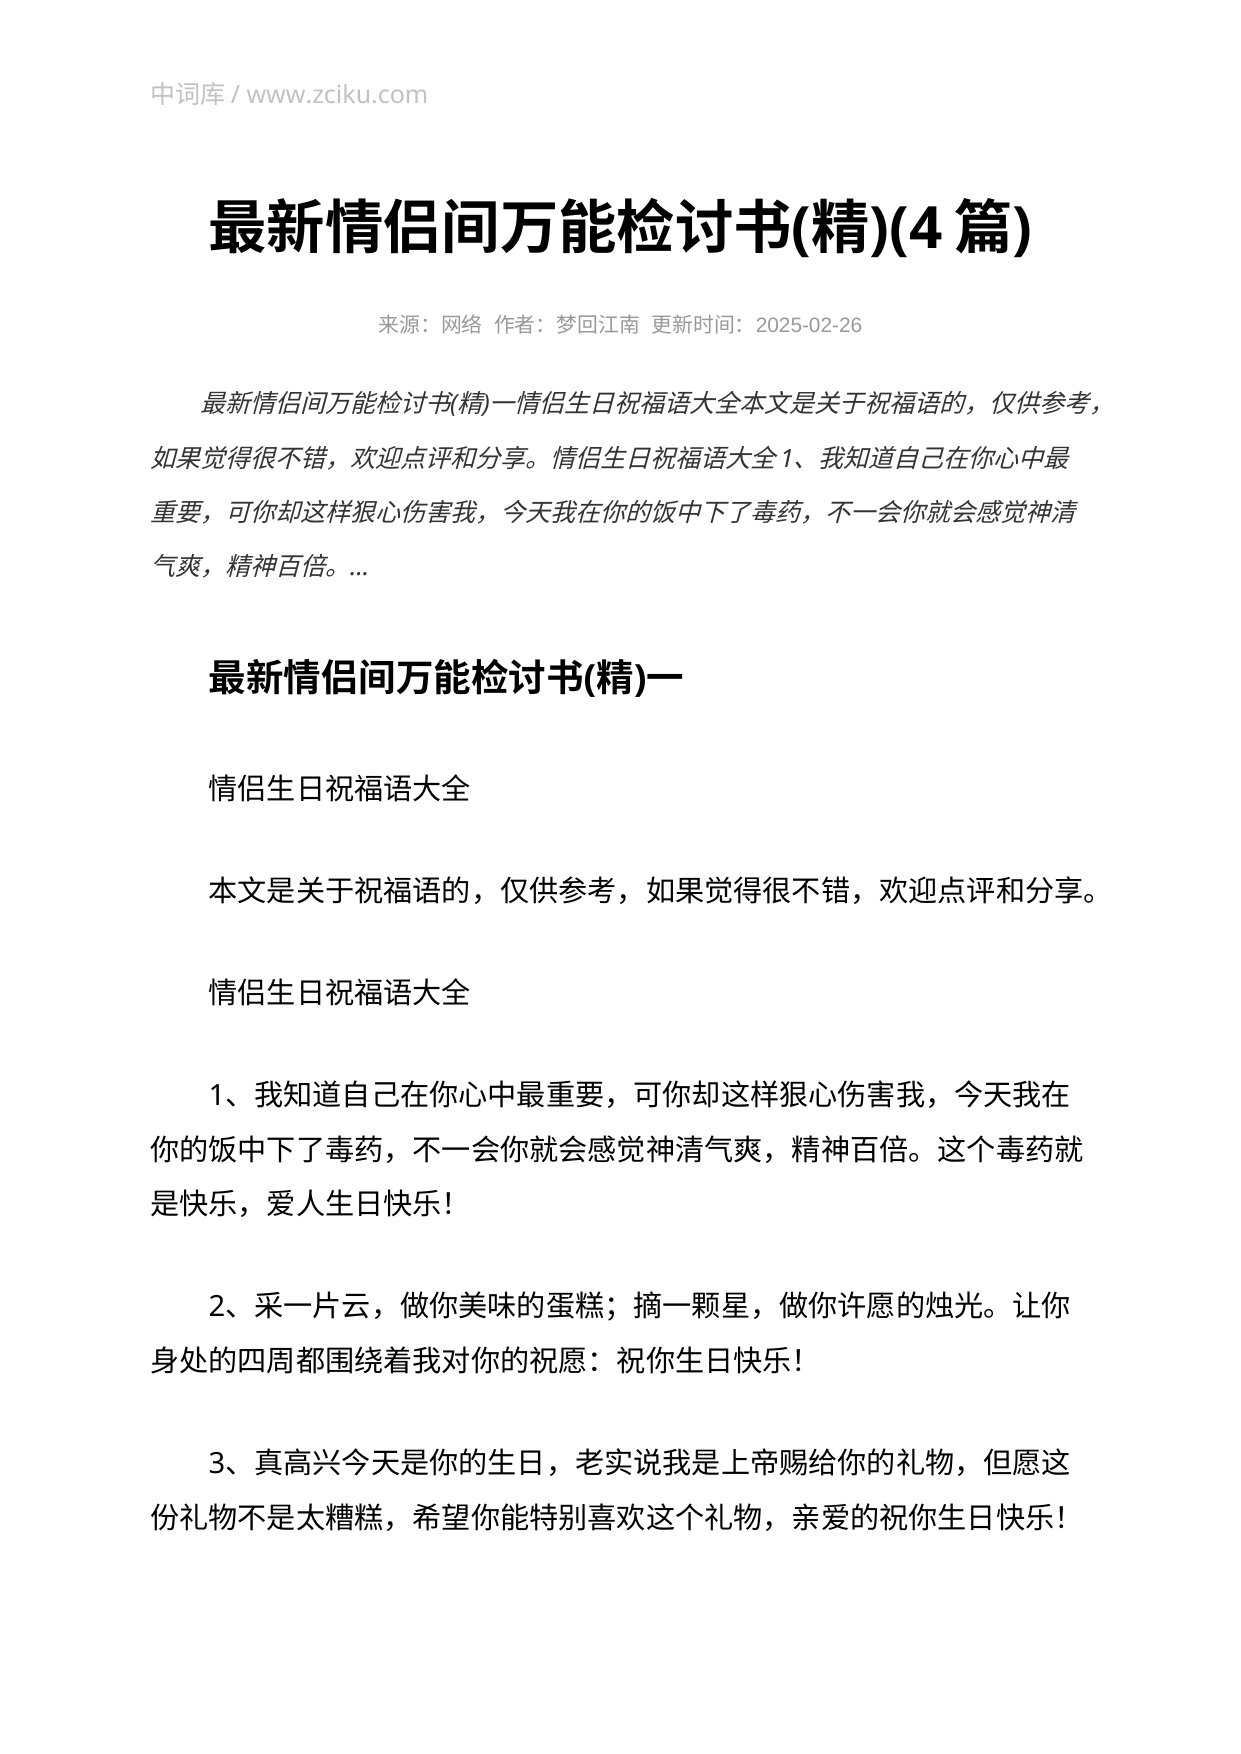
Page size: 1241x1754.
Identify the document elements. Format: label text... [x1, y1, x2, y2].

text 3、真高兴今天是你的生日，老实说我是上帝赐给你的礼物，但愿这份礼物不是太糟糕，希望你能特别喜欢这个礼物，亲爱的祝你生日快乐！ [150, 1439, 1090, 1537]
text 本文是关于祝福语的，仅供参考，如果觉得很不错，欢迎点评和分享。 [150, 867, 1090, 910]
text 来源：网络 作者：梦回江南 更新时间：2025-02-26 [150, 313, 1090, 337]
subtitle 最新情侣间万能检讨书(精)(4篇) [150, 181, 1090, 266]
text 最新情侣间万能检讨书(精)一情侣生日祝福语大全本文是关于祝福语的，仅供参考，如果觉得很不错，欢迎点评和分享。情侣生日祝福语大全1、我知道自己在你心中最重要，可你却这样狠心伤害我，今天我在你的饭中下了毒药，不一会你就会感觉神清气爽，精神百倍。... [150, 384, 1090, 583]
text 2、采一片云，做你美味的蛋糕；摘一颗星，做你许愿的烛光。让你身处的四周都围绕着我对你的祝愿：祝你生日快乐！ [150, 1283, 1090, 1380]
text 情侣生日祝福语大全 [150, 766, 1090, 808]
text 最新情侣间万能检讨书(精)一 [150, 648, 1090, 703]
text 情侣生日祝福语大全 [150, 969, 1090, 1012]
text 1、我知道自己在你心中最重要，可你却这样狠心伤害我，今天我在你的饭中下了毒药，不一会你就会感觉神清气爽，精神百倍。这个毒药就是快乐，爱人生日快乐！ [150, 1071, 1090, 1223]
